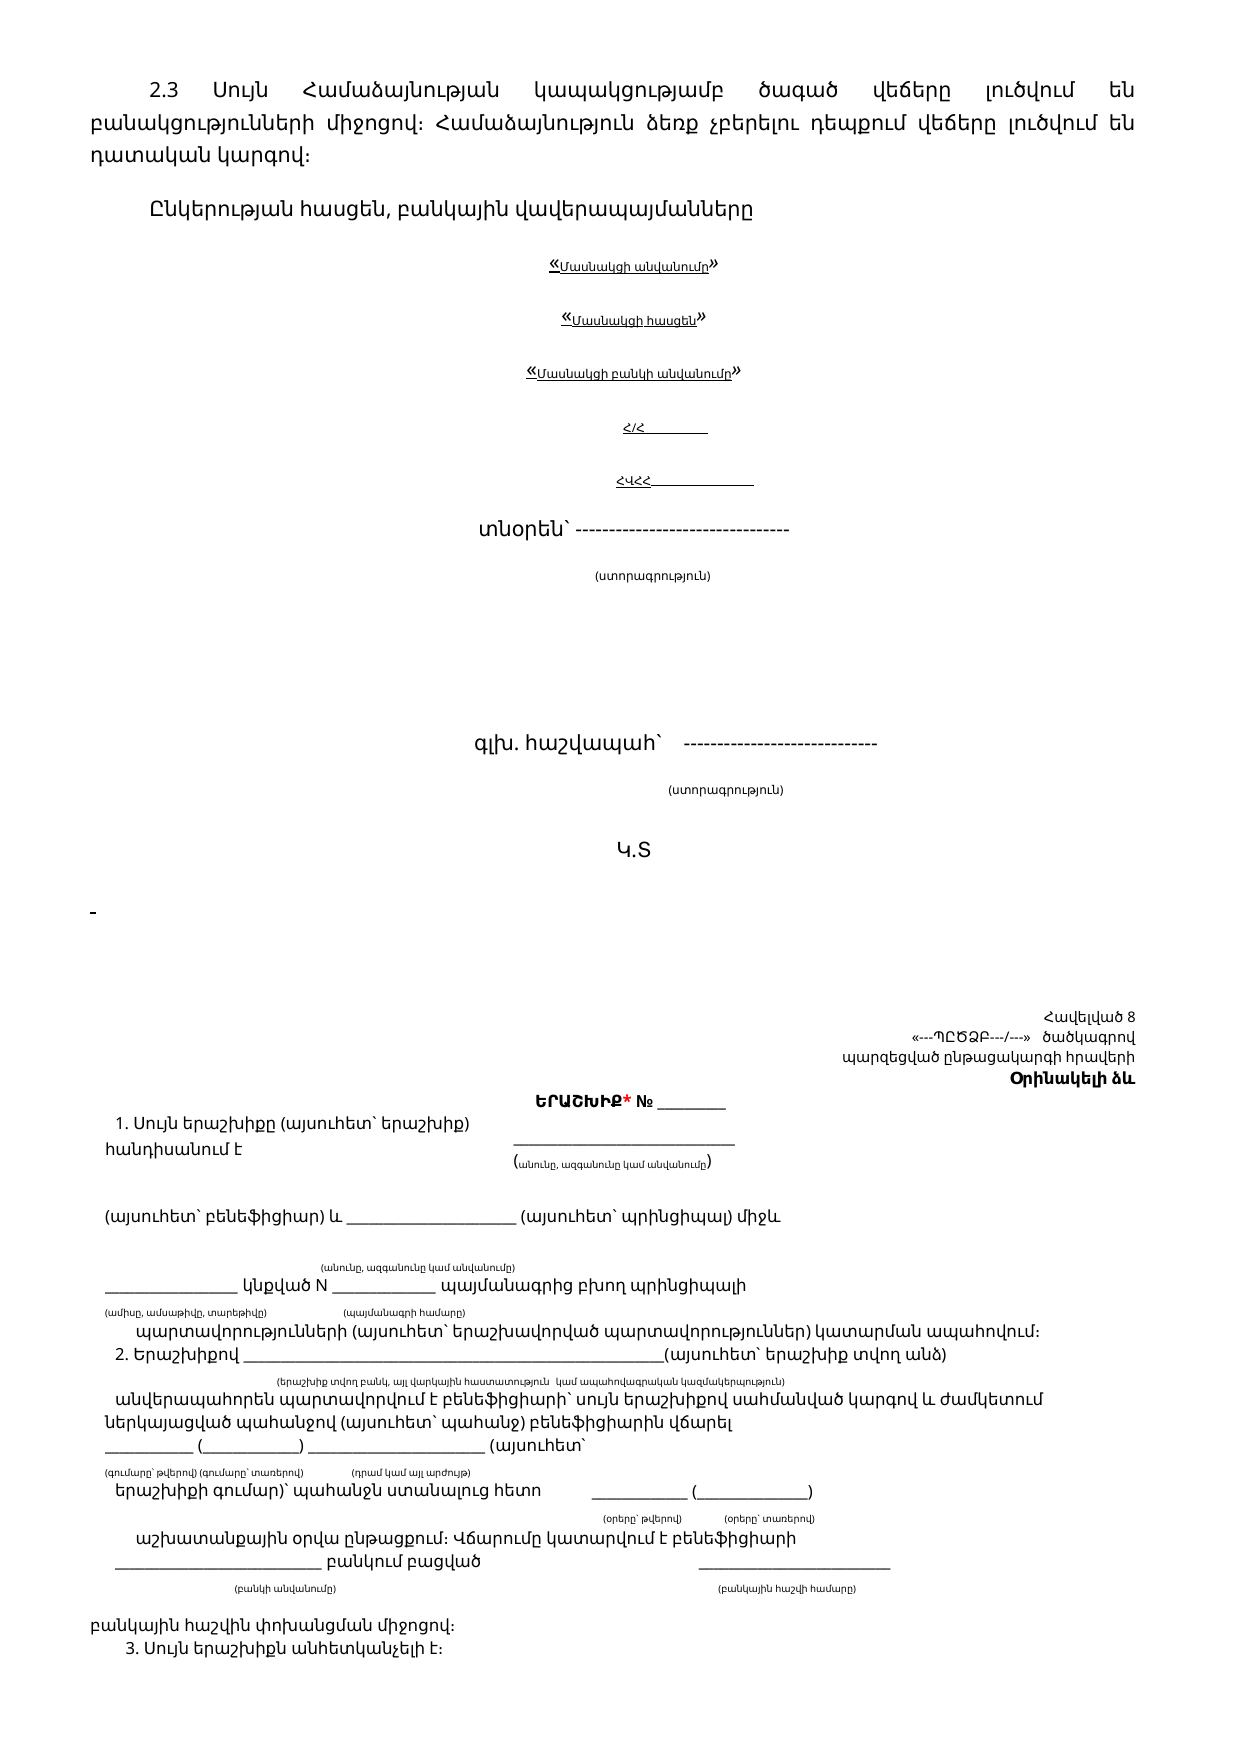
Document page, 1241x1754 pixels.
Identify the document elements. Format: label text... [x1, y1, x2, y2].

text պարտավորությունների (այսուհետ` երաշխավորված պարտավորություններ) կատարման ապահովում։ [90, 1319, 1135, 1342]
text պարզեցված ընթացակարգի հրավերի [90, 1047, 1135, 1066]
table_cell անվերապահորեն պարտավորվում է բենեֆիցիարի` սույն երաշխիքով սահմանված կարգով և ժամկետում ներկայացված պահանջով (այսուհետ` պահանջ) բենեֆիցիարին վճարել ____________ (_____________) ________________________ (այսուհետ` (գումարը՝ թվերով) (գումարը՝ տառերով) (դրամ կամ այլ արժույթ) [105, 1388, 1120, 1479]
text 2.3 Սույն Համաձայնության կապակցությամբ ծագած վեճերը լուծվում են բանակցությունների միջոցով։ Համաձայնություն ձեռք չբերելու դեպքում վեճերը լուծվում են դատական կարգով։ [90, 75, 1135, 169]
table_header ______________________________ (անունը, ազգանունը կամ անվանումը) [513, 1112, 1120, 1185]
table_cell երաշխիքի գումար)` պահանջն ստանալուց հետո [105, 1479, 592, 1527]
text Հավելված 8 [90, 1007, 1135, 1027]
text 3. Սույն երաշխիքն անհետկանչելի է։ [90, 1637, 1135, 1659]
table_header __________________________ (բանկային հաշվի համարը) [699, 1549, 1120, 1595]
table_header «Մասնակցի անվանումը» «Մասնակցի հասցեն» «Մասնակցի բանկի անվանումը» Հ/Հ ՀՎՀՀ տնօրեն` -------------------------------- (ստորագրություն) գլխ. հաշվապահ` ----------------------------- (ստորագրություն) Կ.Տ [296, 247, 971, 888]
text ԵՐԱՇԽԻՔ* № __________ [90, 1089, 1135, 1112]
table_header 2. Երաշխիքով _________________________________________________________(այսուհետ` երաշխիք տվող անձ) (երաշխիք տվող բանկ, այլ վարկային հաստատություն կամ ապահովագրական կազմակերպություն) [105, 1342, 1120, 1388]
table_header 1. Սույն երաշխիքը (այսուհետ` երաշխիք) հանդիսանում է [105, 1112, 513, 1185]
text Օրինակելի ձև [90, 1066, 1135, 1089]
table_cell __________________ կնքված N ______________ պայմանագրից բխող պրինցիպալի (ամիսը, ամսաթիվը, տարեթիվը) (պայմանագրի համարը) [105, 1274, 1120, 1319]
text բանկային հաշվին փոխանցման միջոցով։ [90, 1614, 1135, 1637]
table_header (այսուհետ` բենեֆիցիար) և _______________________ (այսուհետ` պրինցիպալ) միջև (անունը, ազգանունը կամ անվանումը) [105, 1204, 1120, 1274]
table_header ____________________________ բանկում բացված (բանկի անվանումը) [105, 1549, 698, 1595]
table_cell _____________ (_______________) (օրերը` թվերով) (օրերը` տառերով) [592, 1479, 1120, 1527]
text Ընկերության հասցեն, բանկային վավերապայմանները [90, 194, 1135, 222]
text «---ՊԸԾՁԲ---/---» ծածկագրով [90, 1027, 1135, 1047]
text աշխատանքային օրվա ընթացքում։ Վճարումը կատարվում է բենեֆիցիարի [90, 1527, 1135, 1549]
